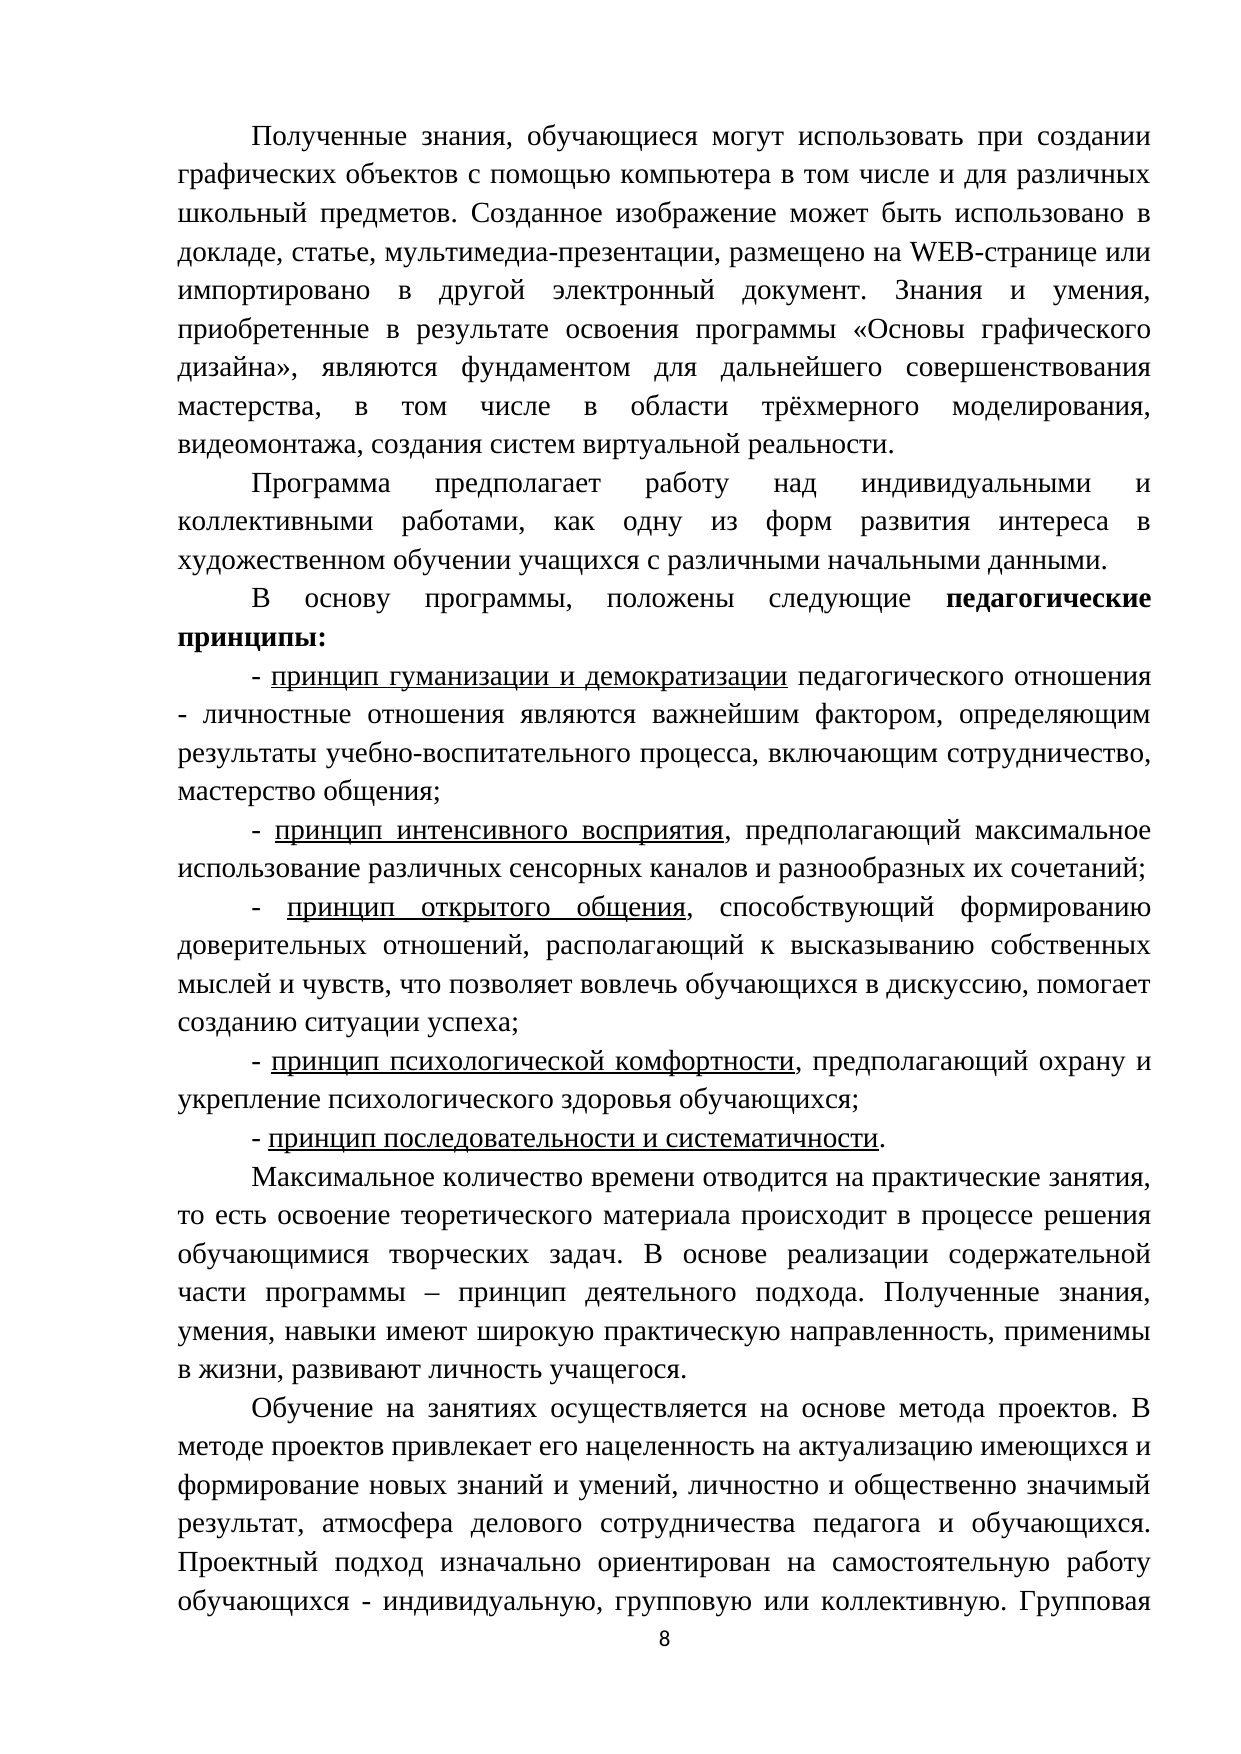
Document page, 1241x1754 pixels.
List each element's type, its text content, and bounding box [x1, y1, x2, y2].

text Программа предполагает работу над индивидуальными и коллективными работами, как одну из форм развития интереса в художественном обучении учащихся с различными начальными данными. [177, 465, 1152, 576]
text Полученные знания, обучающиеся могут использовать при создании графических объектов с помощью компьютера в том числе и для различных школьный предметов. Созданное изображение может быть использовано в докладе, статье, мультимедиа-презентации, размещено на WEB-странице или импортировано в другой электронный документ. Знания и умения, приобретенные в результате освоения программы «Основы графического дизайна», являются фундаментом для дальнейшего совершенствования мастерства, в том числе в области трёхмерного моделирования, видеомонтажа, создания систем виртуальной реальности. [177, 118, 1152, 460]
text - принцип открытого общения, способствующий формированию доверительных отношений, располагающий к высказыванию собственных мыслей и чувств, что позволяет вовлечь обучающихся в дискуссию, помогает созданию ситуации успеха; [177, 889, 1152, 1038]
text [177, 1390, 1152, 1616]
text Максимальное количество времени отводится на практические занятия, то есть освоение теоретического материала происходит в процессе решения обучающимися творческих задач. В основе реализации содержательной части программы – принцип деятельного подхода. Полученные знания, умения, навыки имеют широкую практическую направленность, применимы в жизни, развивают личность учащегося. [177, 1159, 1152, 1385]
text - принцип последовательности и систематичности. [177, 1120, 1152, 1154]
text В основу программы, положены следующие педагогические принципы: [177, 581, 1152, 653]
text - принцип гуманизации и демократизации педагогического отношения - личностные отношения являются важнейшим фактором, определяющим результаты учебно-воспитательного процесса, включающим сотрудничество, мастерство общения; [177, 658, 1152, 807]
text - принцип интенсивного восприятия, предполагающий максимальное использование различных сенсорных каналов и разнообразных их сочетаний; [177, 812, 1152, 884]
text - принцип психологической комфортности, предполагающий охрану и укрепление психологического здоровья обучающихся; [177, 1043, 1152, 1115]
